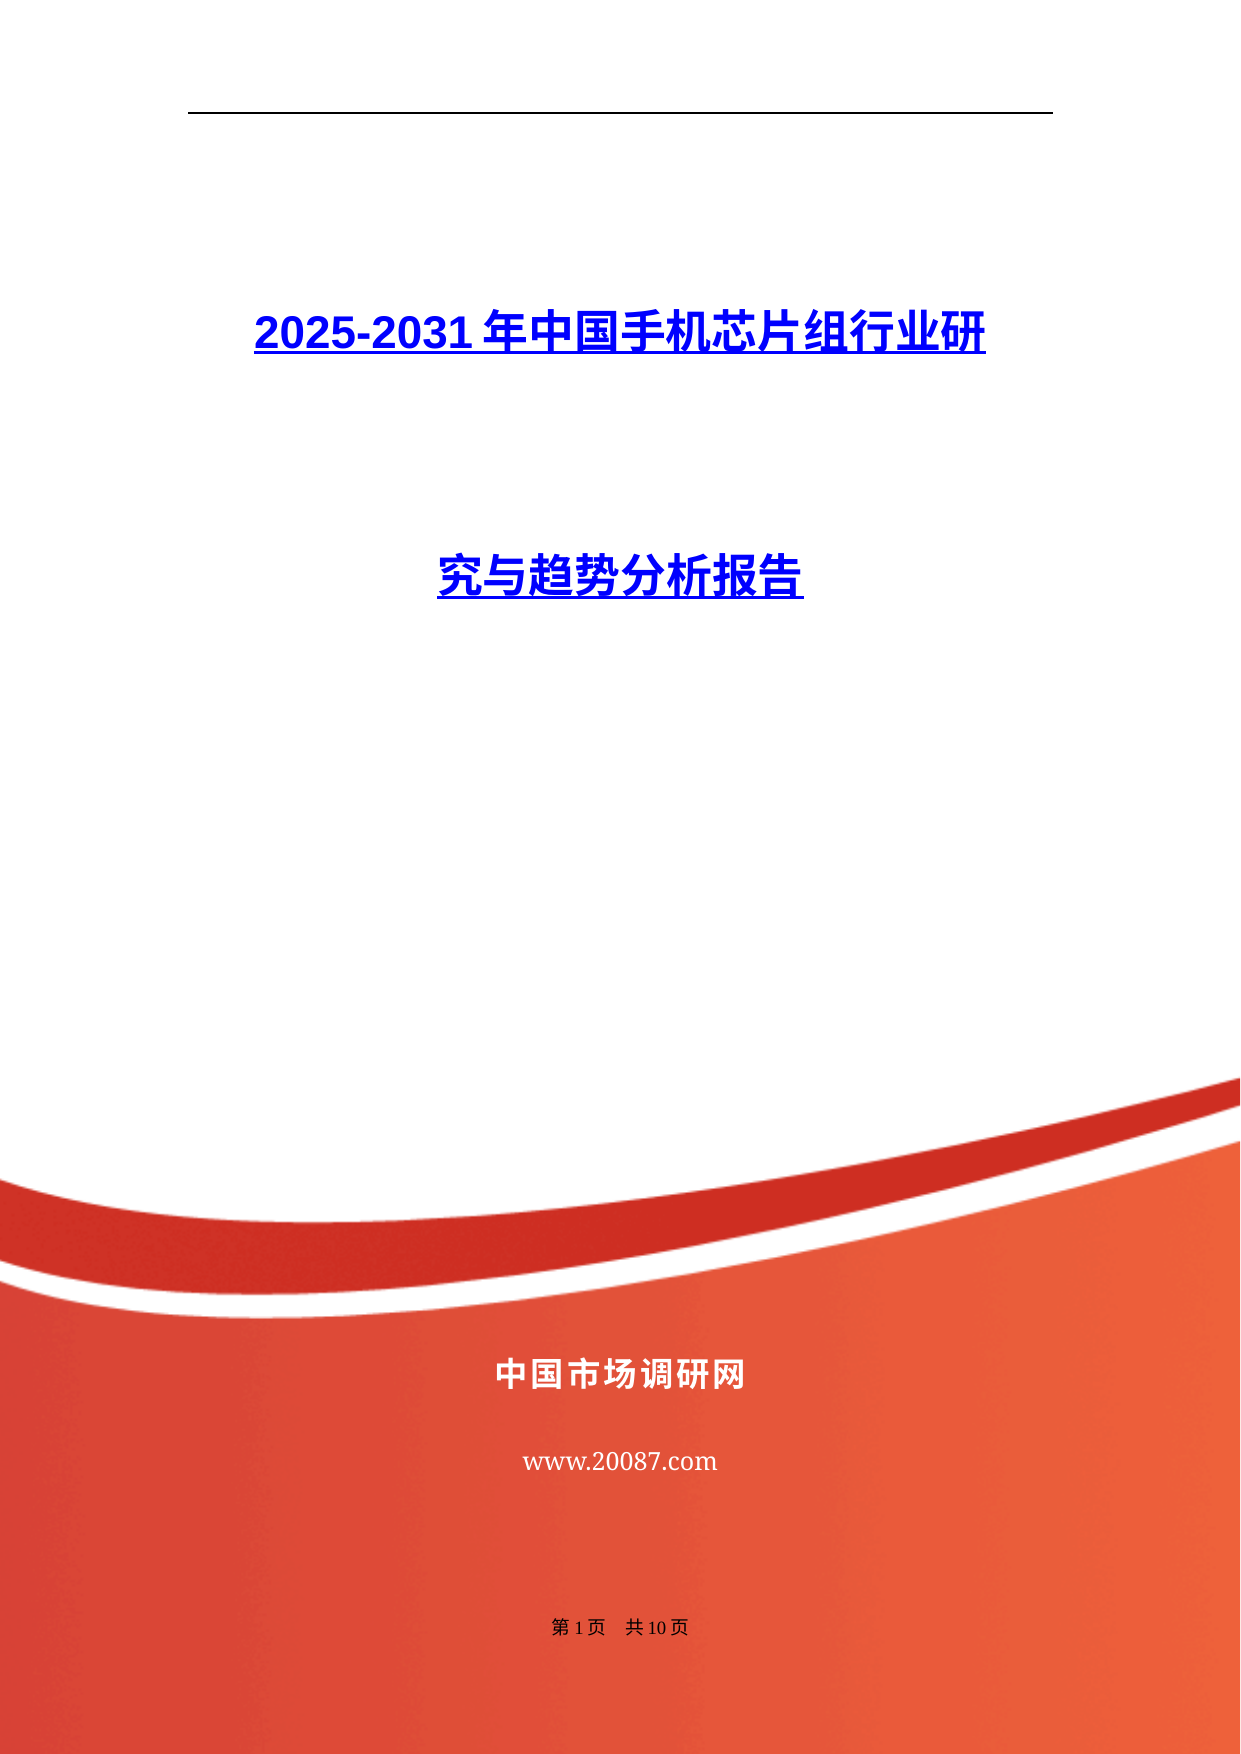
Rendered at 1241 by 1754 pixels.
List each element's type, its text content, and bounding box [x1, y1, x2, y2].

subtitle 中国市场调研网 [187, 1339, 1053, 1404]
text www.20087.com [187, 1428, 1053, 1493]
picture [0, 1006, 1241, 1754]
table_header 2025-2031年中国手机芯片组行业研究与趋势分析报告 [188, 207, 1053, 773]
